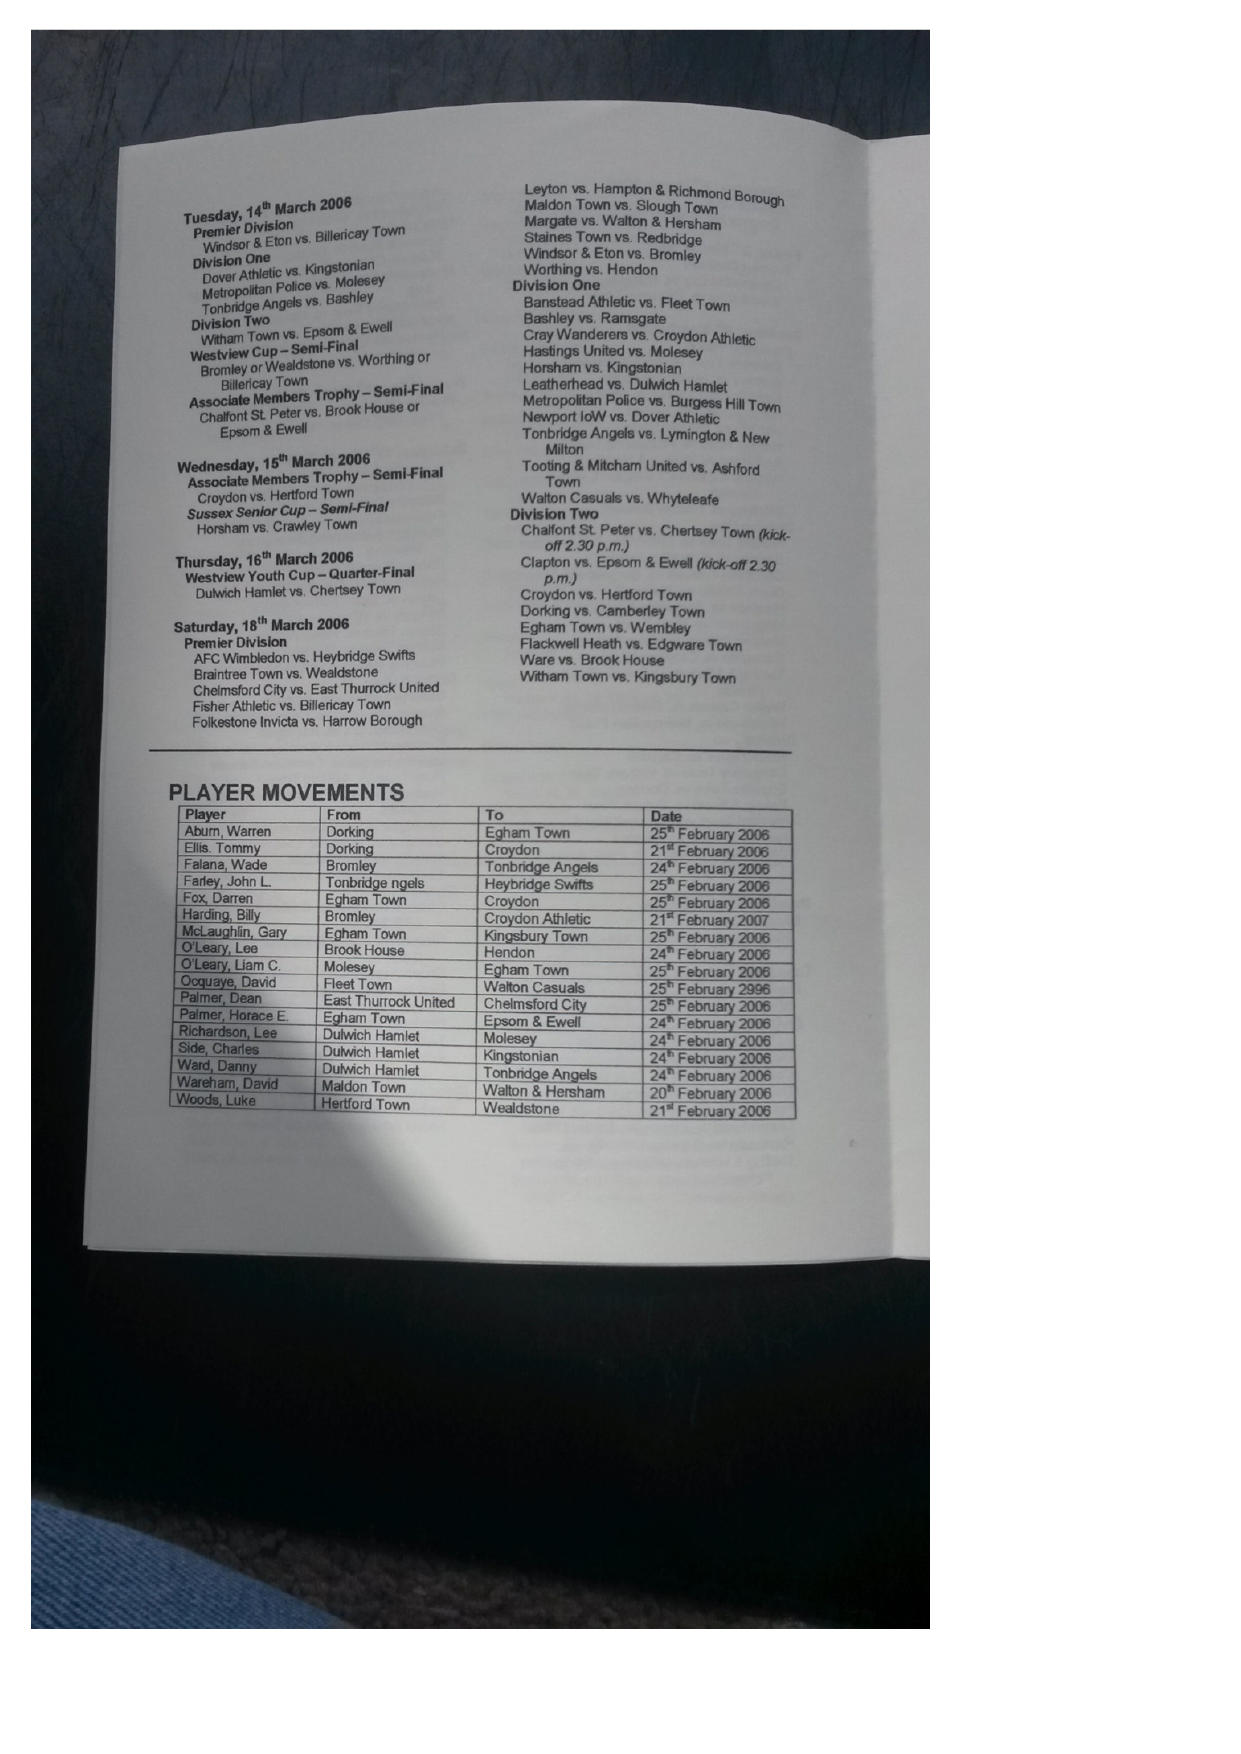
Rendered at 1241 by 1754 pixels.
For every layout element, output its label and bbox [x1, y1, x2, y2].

picture [32, 31, 930, 1629]
